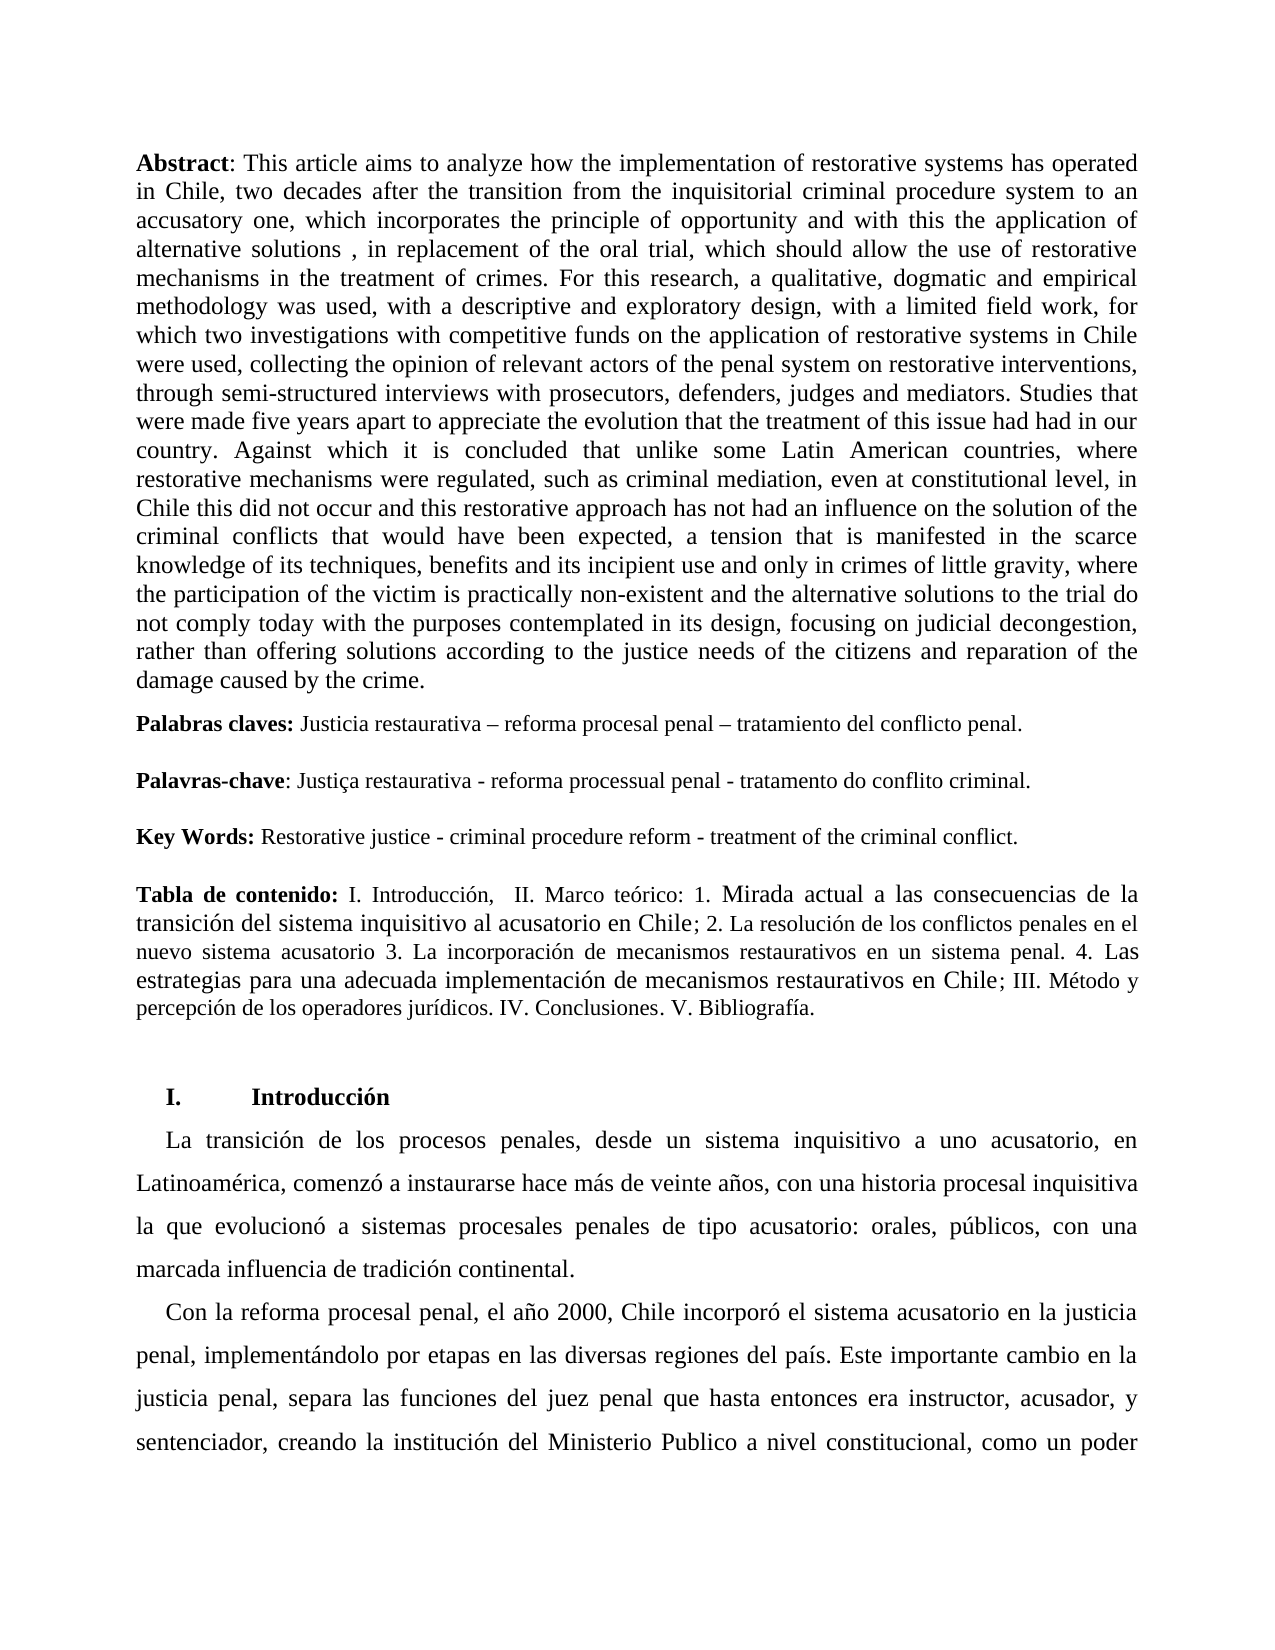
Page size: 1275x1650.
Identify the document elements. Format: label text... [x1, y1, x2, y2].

text Tabla de contenido: I. Introducción, II. Marco teórico: 1. Mirada actual a las consecuencias de la transición del sistema inquisitivo al acusatorio en Chile; 2. La resolución de los conflictos penales en el nuevo sistema acusatorio 3. La incorporación de mecanismos restaurativos en un sistema penal. 4. Las estrategias para una adecuada implementación de mecanismos restaurativos en Chile; III. Método y percepción de los operadores jurídicos. IV. Conclusiones. V. Bibliografía. [136, 879, 1139, 1020]
text Abstract: This article aims to analyze how the implementation of restorative systems has operated in Chile, two decades after the transition from the inquisitorial criminal procedure system to an accusatory one, which incorporates the principle of opportunity and with this the application of alternative solutions , in replacement of the oral trial, which should allow the use of restorative mechanisms in the treatment of crimes. For this research, a qualitative, dogmatic and empirical methodology was used, with a descriptive and exploratory design, with a limited field work, for which two investigations with competitive funds on the application of restorative systems in Chile were used, collecting the opinion of relevant actors of the penal system on restorative interventions, through semi-structured interviews with prosecutors, defenders, judges and mediators. Studies that were made five years apart to appreciate the evolution that the treatment of this issue had had in our country. Against which it is concluded that unlike some Latin American countries, where restorative mechanisms were regulated, such as criminal mediation, even at constitutional level, in Chile this did not occur and this restorative approach has not had an influence on the solution of the criminal conflicts that would have been expected, a tension that is manifested in the scarce knowledge of its techniques, benefits and its incipient use and only in crimes of little gravity, where the participation of the victim is practically non-existent and the alternative solutions to the trial do not comply today with the purposes contemplated in its design, focusing on judicial decongestion, rather than offering solutions according to the justice needs of the citizens and reparation of the damage caused by the crime. [136, 148, 1139, 694]
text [136, 1297, 1139, 1455]
text La transición de los procesos penales, desde un sistema inquisitivo a uno acusatorio, en Latinoamérica, comenzó a instaurarse hace más de veinte años, con una historia procesal inquisitiva la que evolucionó a sistemas procesales penales de tipo acusatorio: orales, públicos, con una marcada influencia de tradición continental. [136, 1125, 1139, 1283]
text Palabras claves: Justicia restaurativa – reforma procesal penal – tratamiento del conflicto penal. [136, 711, 1139, 737]
text Key Words: Restorative justice - criminal procedure reform - treatment of the criminal conflict. [136, 823, 1139, 849]
text Palavras-chave: Justiça restaurativa - reforma processual penal - tratamento do conflito criminal. [136, 767, 1139, 793]
list Introducción [136, 1082, 1139, 1110]
